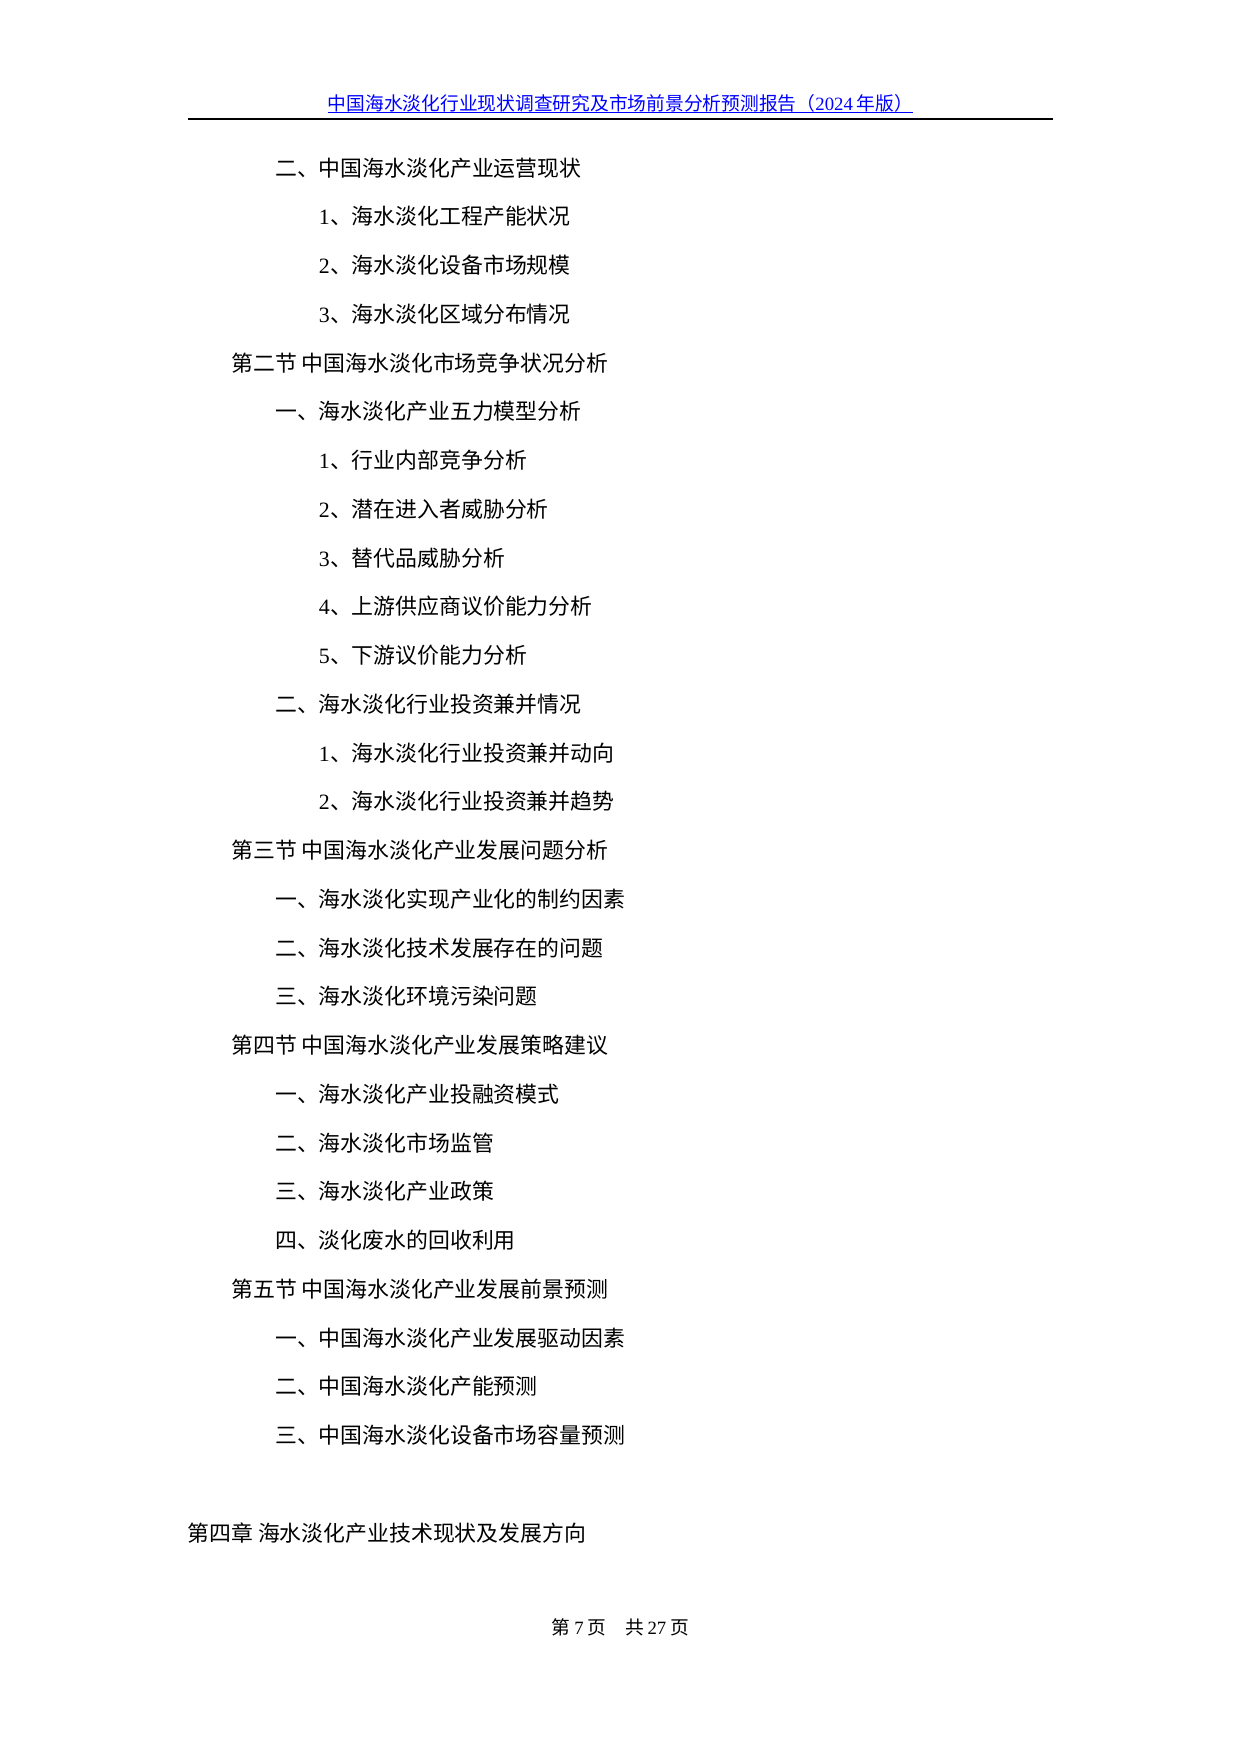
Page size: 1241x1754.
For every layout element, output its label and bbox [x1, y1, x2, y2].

text [187, 150, 1053, 1548]
